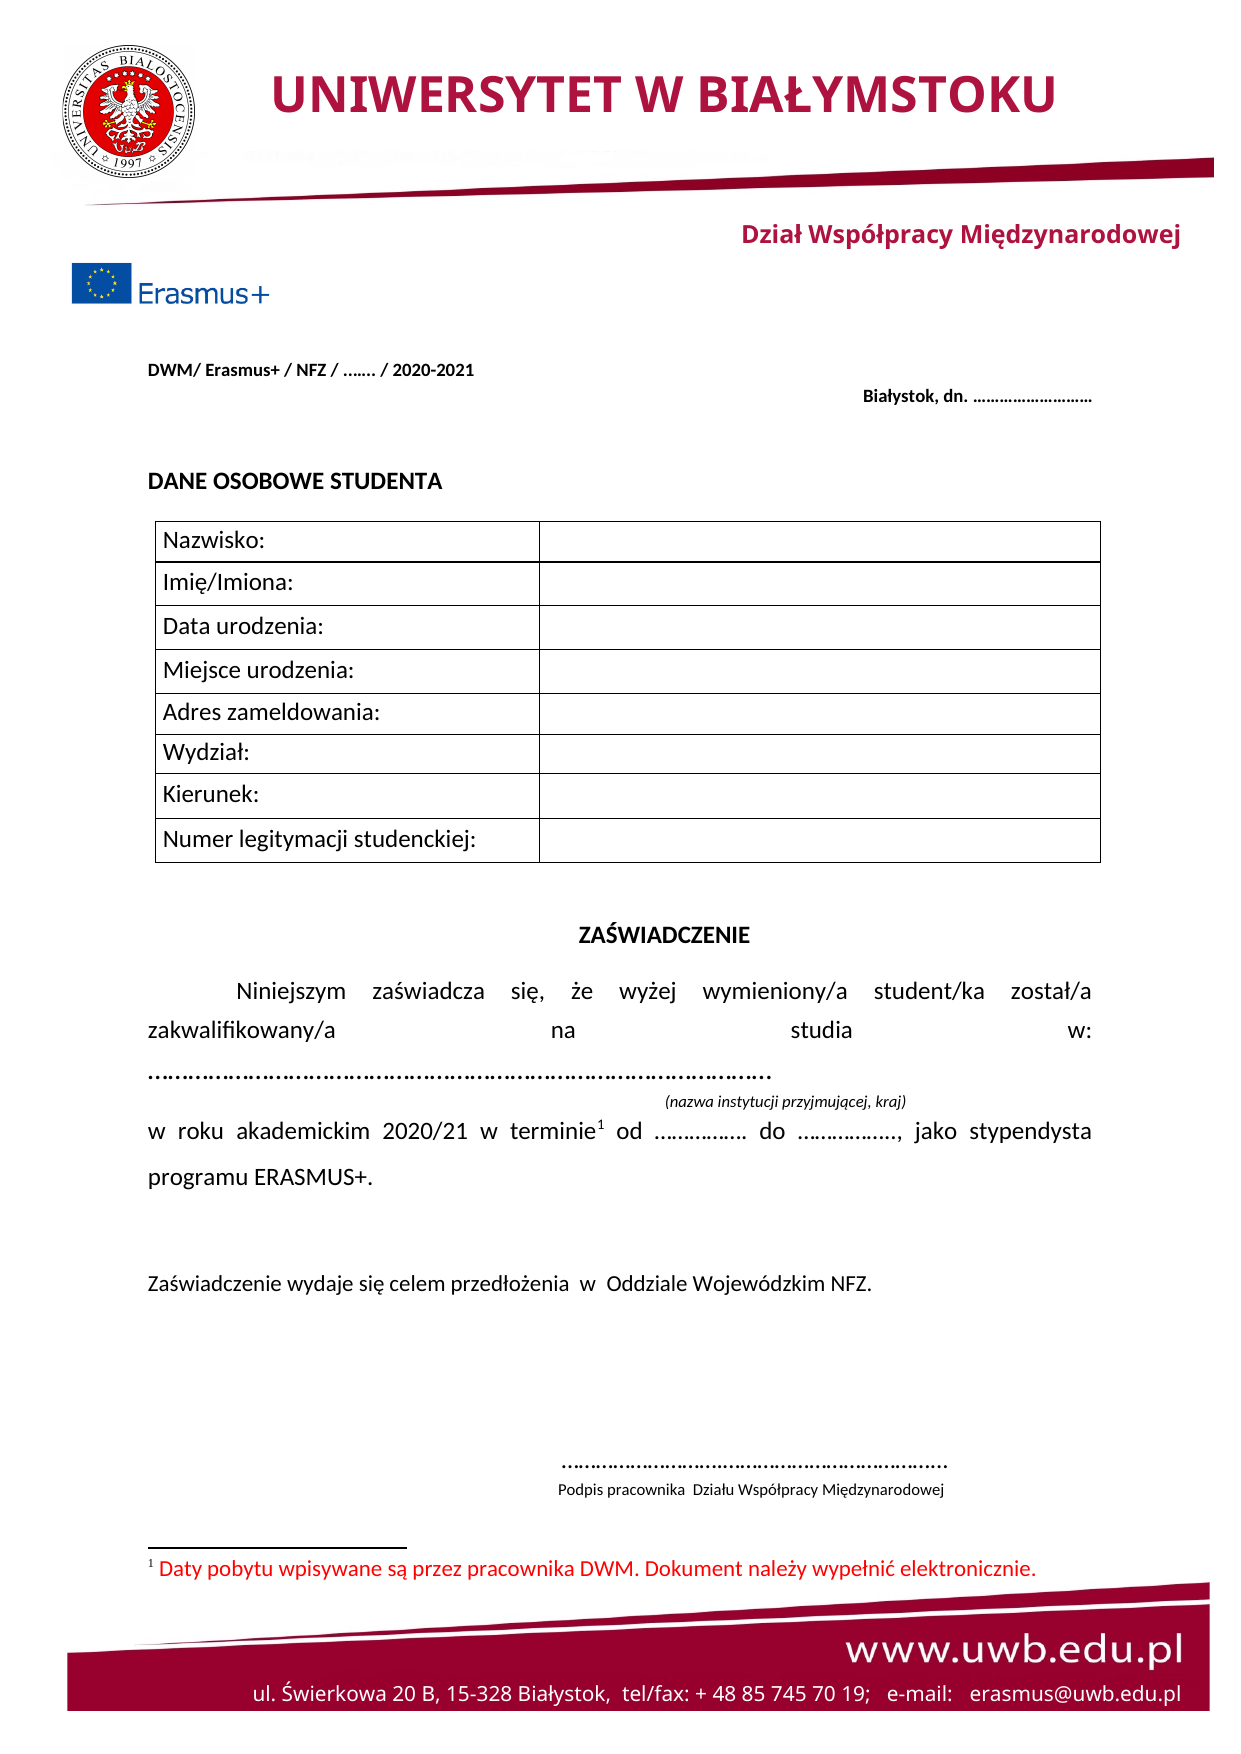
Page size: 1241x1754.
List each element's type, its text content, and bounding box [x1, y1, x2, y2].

table_cell Miejsce urodzenia: [156, 650, 539, 692]
picture [25, 45, 1214, 214]
table_cell [540, 735, 1100, 773]
text Zaświadczenie wydaje się celem przedłożenia w Oddziale Wojewódzkim NFZ. [148, 1269, 1093, 1297]
table_cell Wydział: [156, 735, 539, 773]
table_cell [540, 694, 1100, 734]
table_cell Kierunek: [156, 774, 539, 817]
table_cell [540, 819, 1100, 862]
table_cell Adres zameldowania: [156, 694, 539, 734]
table_cell [540, 606, 1100, 649]
picture [60, 252, 280, 315]
table_cell [540, 650, 1100, 692]
table_cell Numer legitymacji studenckiej: [156, 819, 539, 862]
text Niniejszym zaświadcza się, że wyżej wymieniony/a student/ka został/a zakwalifikowany/a na studia w: ………………………………………………………………………………… [148, 975, 1093, 1086]
table_cell Imię/Imiona: [156, 563, 539, 605]
text DWM/ Erasmus+ / NFZ / ..….. / 2020-2021 [148, 358, 1181, 381]
text ZAŚWIADCZENIE [148, 919, 1181, 949]
table_header Nazwisko: [156, 522, 539, 561]
table_cell Data urodzenia: [156, 606, 539, 649]
table_cell [540, 774, 1100, 817]
picture [67, 1579, 1210, 1711]
table_header [540, 522, 1100, 561]
table_cell [540, 563, 1100, 605]
text ……………………….………………………………... [148, 1444, 1063, 1474]
text (nazwa instytucji przyjmującej, kraj) [148, 1092, 1093, 1112]
text Podpis pracownika Działu Współpracy Międzynarodowej [443, 1479, 945, 1499]
text Białystok, dn. ……………………… [148, 384, 1093, 407]
text DANE OSOBOWE STUDENTA [148, 465, 1181, 495]
text w roku akademickim 2020/21 w terminie od ……………. do …………….., jako stypendysta programu ERASMUS+. [148, 1115, 1093, 1191]
